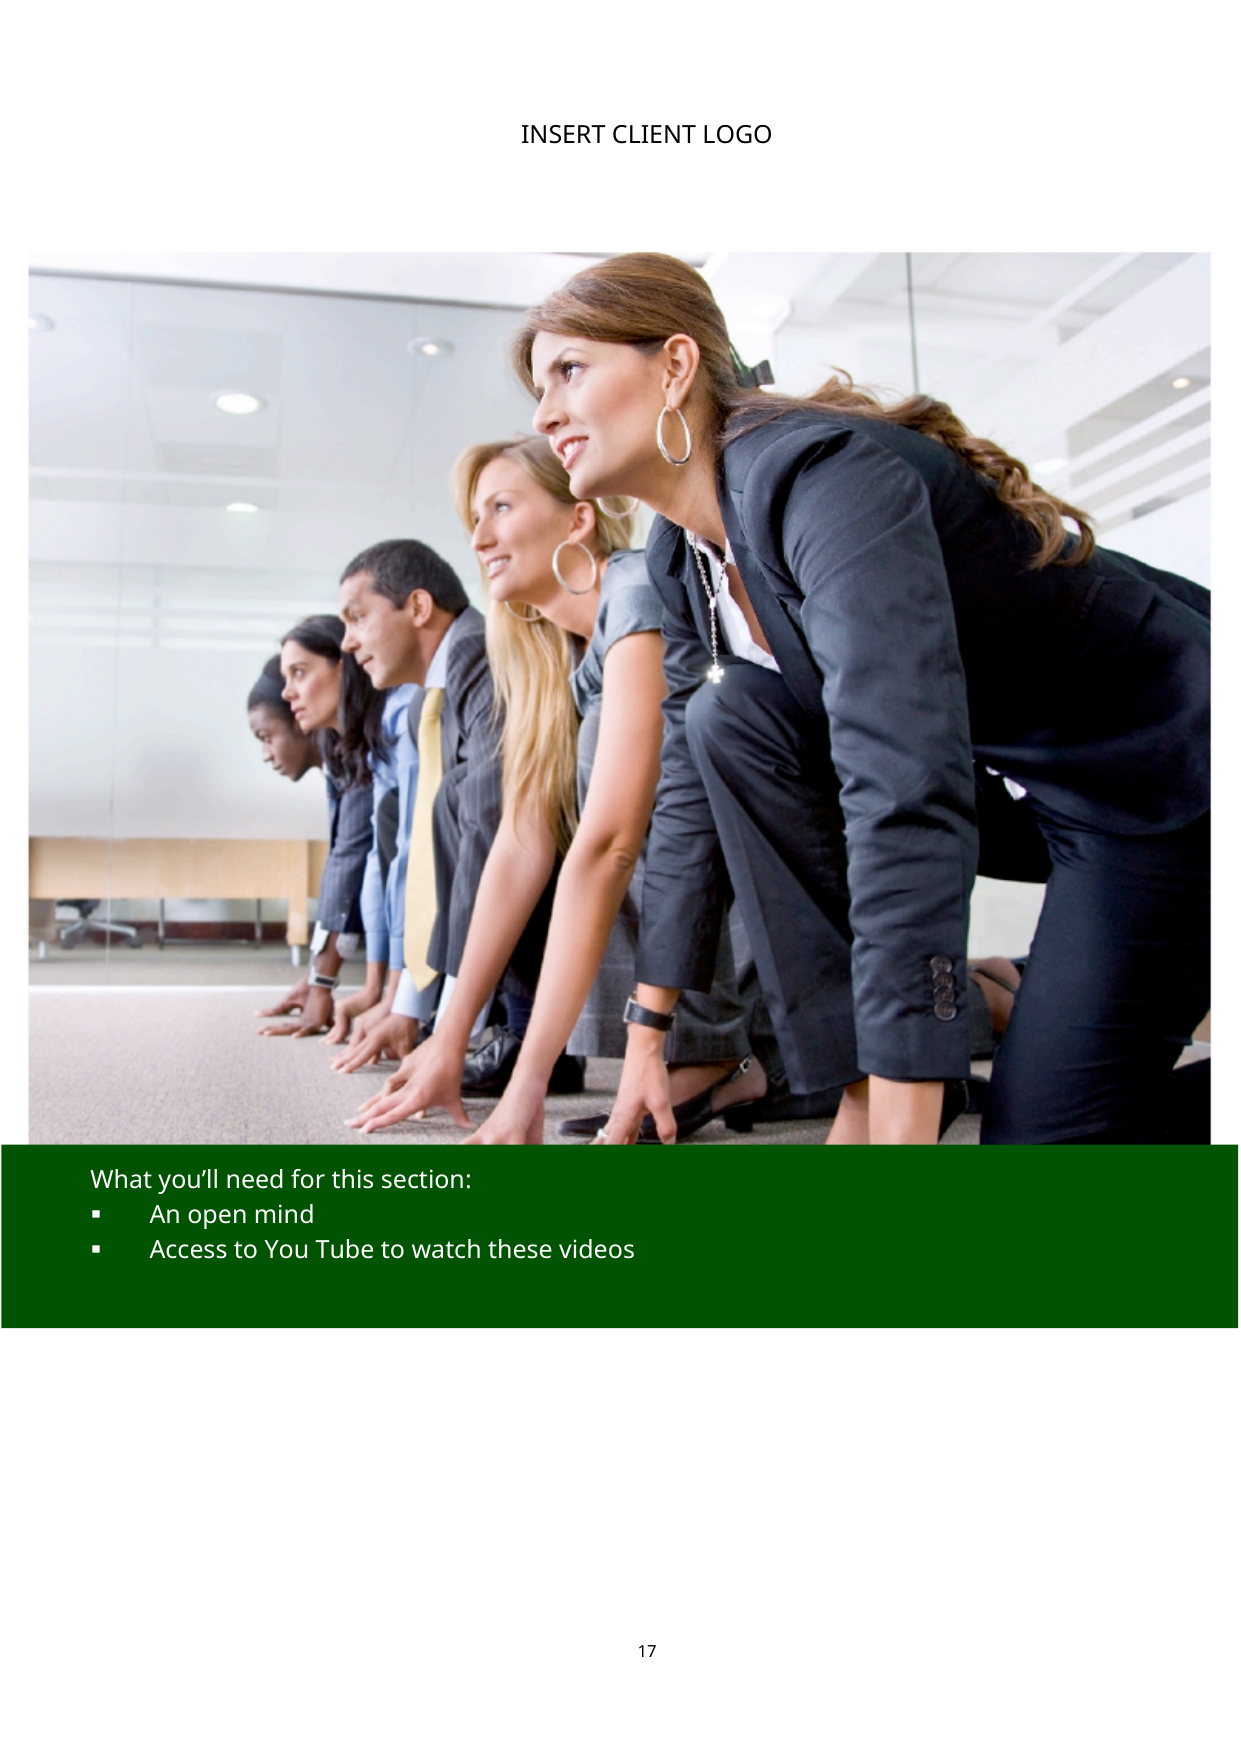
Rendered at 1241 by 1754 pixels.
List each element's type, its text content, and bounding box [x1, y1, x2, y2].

list INSERT CLIENT LOGO [131, 117, 1162, 151]
